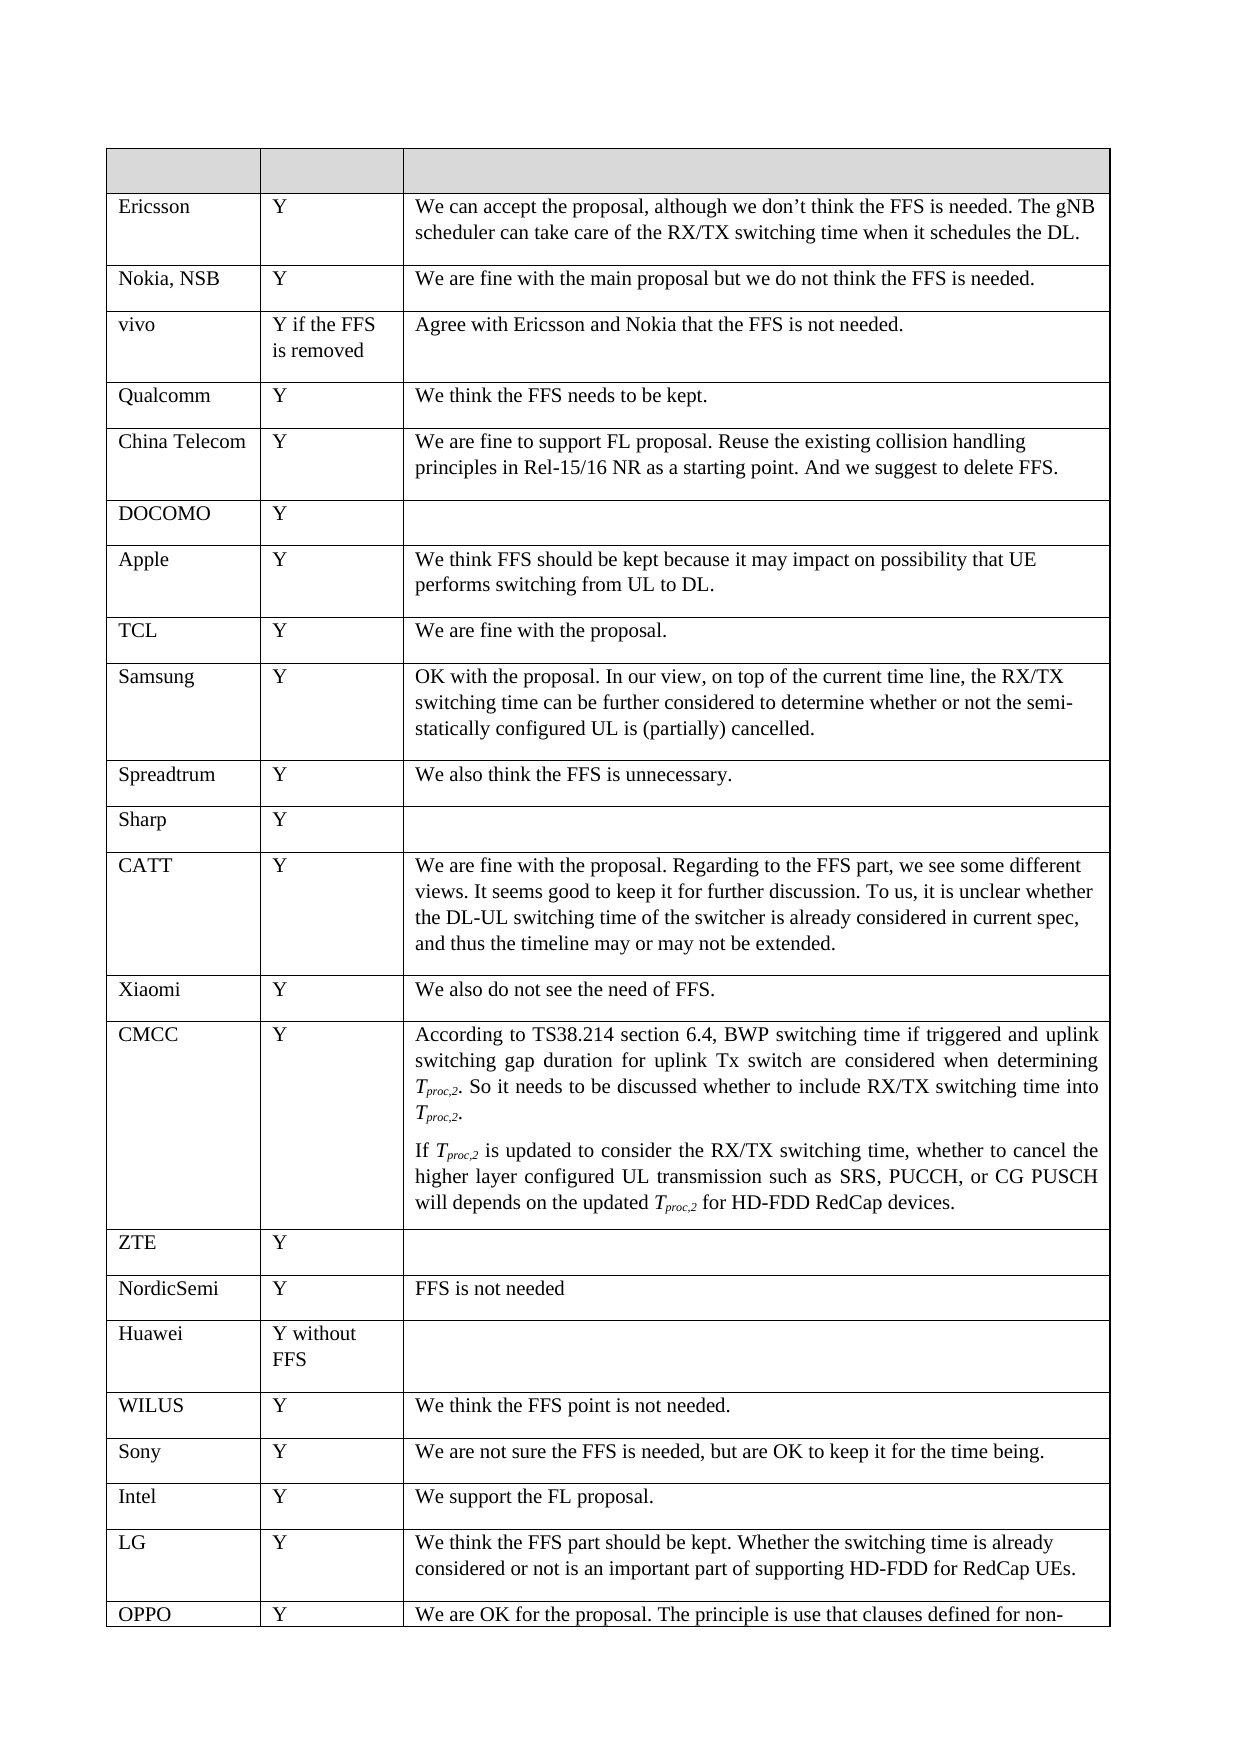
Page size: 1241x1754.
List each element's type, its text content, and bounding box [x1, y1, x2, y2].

table_cell We are not sure the FFS is needed, but are OK to keep it for the time being. [404, 1439, 1109, 1483]
table_cell We can accept the proposal, although we don’t think the FFS is needed. The gNB scheduler can take care of the RX/TX switching time when it schedules the DL. [404, 194, 1109, 265]
table_cell ZTE [107, 1230, 260, 1274]
table_cell Qualcomm [107, 383, 260, 428]
table_cell Y [261, 1602, 403, 1626]
table_cell Y if the FFS is removed [261, 312, 403, 382]
table_cell [404, 807, 1109, 852]
table_cell We think FFS should be kept because it may impact on possibility that UE performs switching from UL to DL. [404, 546, 1109, 617]
table_cell Y [261, 976, 403, 1021]
table_cell Y [261, 1530, 403, 1601]
table_cell Y [261, 761, 403, 806]
table_cell We are fine with the main proposal but we do not think the FFS is needed. [404, 266, 1109, 311]
table_cell Huawei [107, 1321, 260, 1392]
table_cell Y [261, 1230, 403, 1274]
table_cell China Telecom [107, 429, 260, 500]
table_cell OPPO [107, 1602, 260, 1626]
table_cell vivo [107, 312, 260, 382]
table_cell According to TS38.214 section 6.4, BWP switching time if triggered and uplink switching gap duration for uplink Tx switch are considered when determining Tproc,2. So it needs to be discussed whether to include RX/TX switching time into Tproc,2. If Tproc,2 is updated to consider the RX/TX switching time, whether to cancel the higher layer configured UL transmission such as SRS, PUCCH, or CG PUSCH will depends on the updated Tproc,2 for HD-FDD RedCap devices. [404, 1022, 1109, 1229]
table_cell Intel [107, 1484, 260, 1529]
table_cell Y without FFS [261, 1321, 403, 1392]
table_cell Sony [107, 1439, 260, 1483]
table_cell Y [261, 194, 403, 265]
table_cell Y [261, 1393, 403, 1438]
table_cell Y [261, 664, 403, 760]
table_cell Y [261, 501, 403, 545]
table_cell [404, 501, 1109, 545]
table_cell We think the FFS point is not needed. [404, 1393, 1109, 1438]
table_cell CMCC [107, 1022, 260, 1229]
table_cell CATT [107, 853, 260, 975]
table_cell Y [261, 383, 403, 428]
table_cell We support the FL proposal. [404, 1484, 1109, 1529]
table_cell OK with the proposal. In our view, on top of the current time line, the RX/TX switching time can be further considered to determine whether or not the semi-statically configured UL is (partially) cancelled. [404, 664, 1109, 760]
table_cell Y [261, 853, 403, 975]
table_cell [404, 1230, 1109, 1274]
table_header Y/N [261, 149, 403, 193]
table_cell Sharp [107, 807, 260, 852]
table_cell We also do not see the need of FFS. [404, 976, 1109, 1021]
table_cell Ericsson [107, 194, 260, 265]
table_cell LG [107, 1530, 260, 1601]
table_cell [404, 1602, 1109, 1626]
table_cell Y [261, 618, 403, 663]
table_cell Y [261, 429, 403, 500]
table_cell Y [261, 807, 403, 852]
table_cell DOCOMO [107, 501, 260, 545]
table_cell FFS is not needed [404, 1276, 1109, 1320]
table_cell Xiaomi [107, 976, 260, 1021]
table_cell We also think the FFS is unnecessary. [404, 761, 1109, 806]
table_cell Samsung [107, 664, 260, 760]
table_cell NordicSemi [107, 1276, 260, 1320]
table_cell Agree with Ericsson and Nokia that the FFS is not needed. [404, 312, 1109, 382]
table_cell [404, 1321, 1109, 1392]
table_cell We are fine with the proposal. [404, 618, 1109, 663]
table_cell We are fine with the proposal. Regarding to the FFS part, we see some different views. It seems good to keep it for further discussion. To us, it is unclear whether the DL-UL switching time of the switcher is already considered in current spec, and thus the timeline may or may not be extended. [404, 853, 1109, 975]
table_cell TCL [107, 618, 260, 663]
table_cell We think the FFS part should be kept. Whether the switching time is already considered or not is an important part of supporting HD-FDD for RedCap UEs. [404, 1530, 1109, 1601]
table_cell Y [261, 1484, 403, 1529]
table_header Company [107, 149, 260, 193]
table_cell Y [261, 1276, 403, 1320]
table_header Comments [404, 149, 1109, 193]
table_cell Y [261, 1439, 403, 1483]
table_cell Apple [107, 546, 260, 617]
table_cell We are fine to support FL proposal. Reuse the existing collision handling principles in Rel-15/16 NR as a starting point. And we suggest to delete FFS. [404, 429, 1109, 500]
table_cell Y [261, 1022, 403, 1229]
table_cell Spreadtrum [107, 761, 260, 806]
table_cell Y [261, 266, 403, 311]
table_cell We think the FFS needs to be kept. [404, 383, 1109, 428]
table_cell Y [261, 546, 403, 617]
table_cell Nokia, NSB [107, 266, 260, 311]
table_cell WILUS [107, 1393, 260, 1438]
